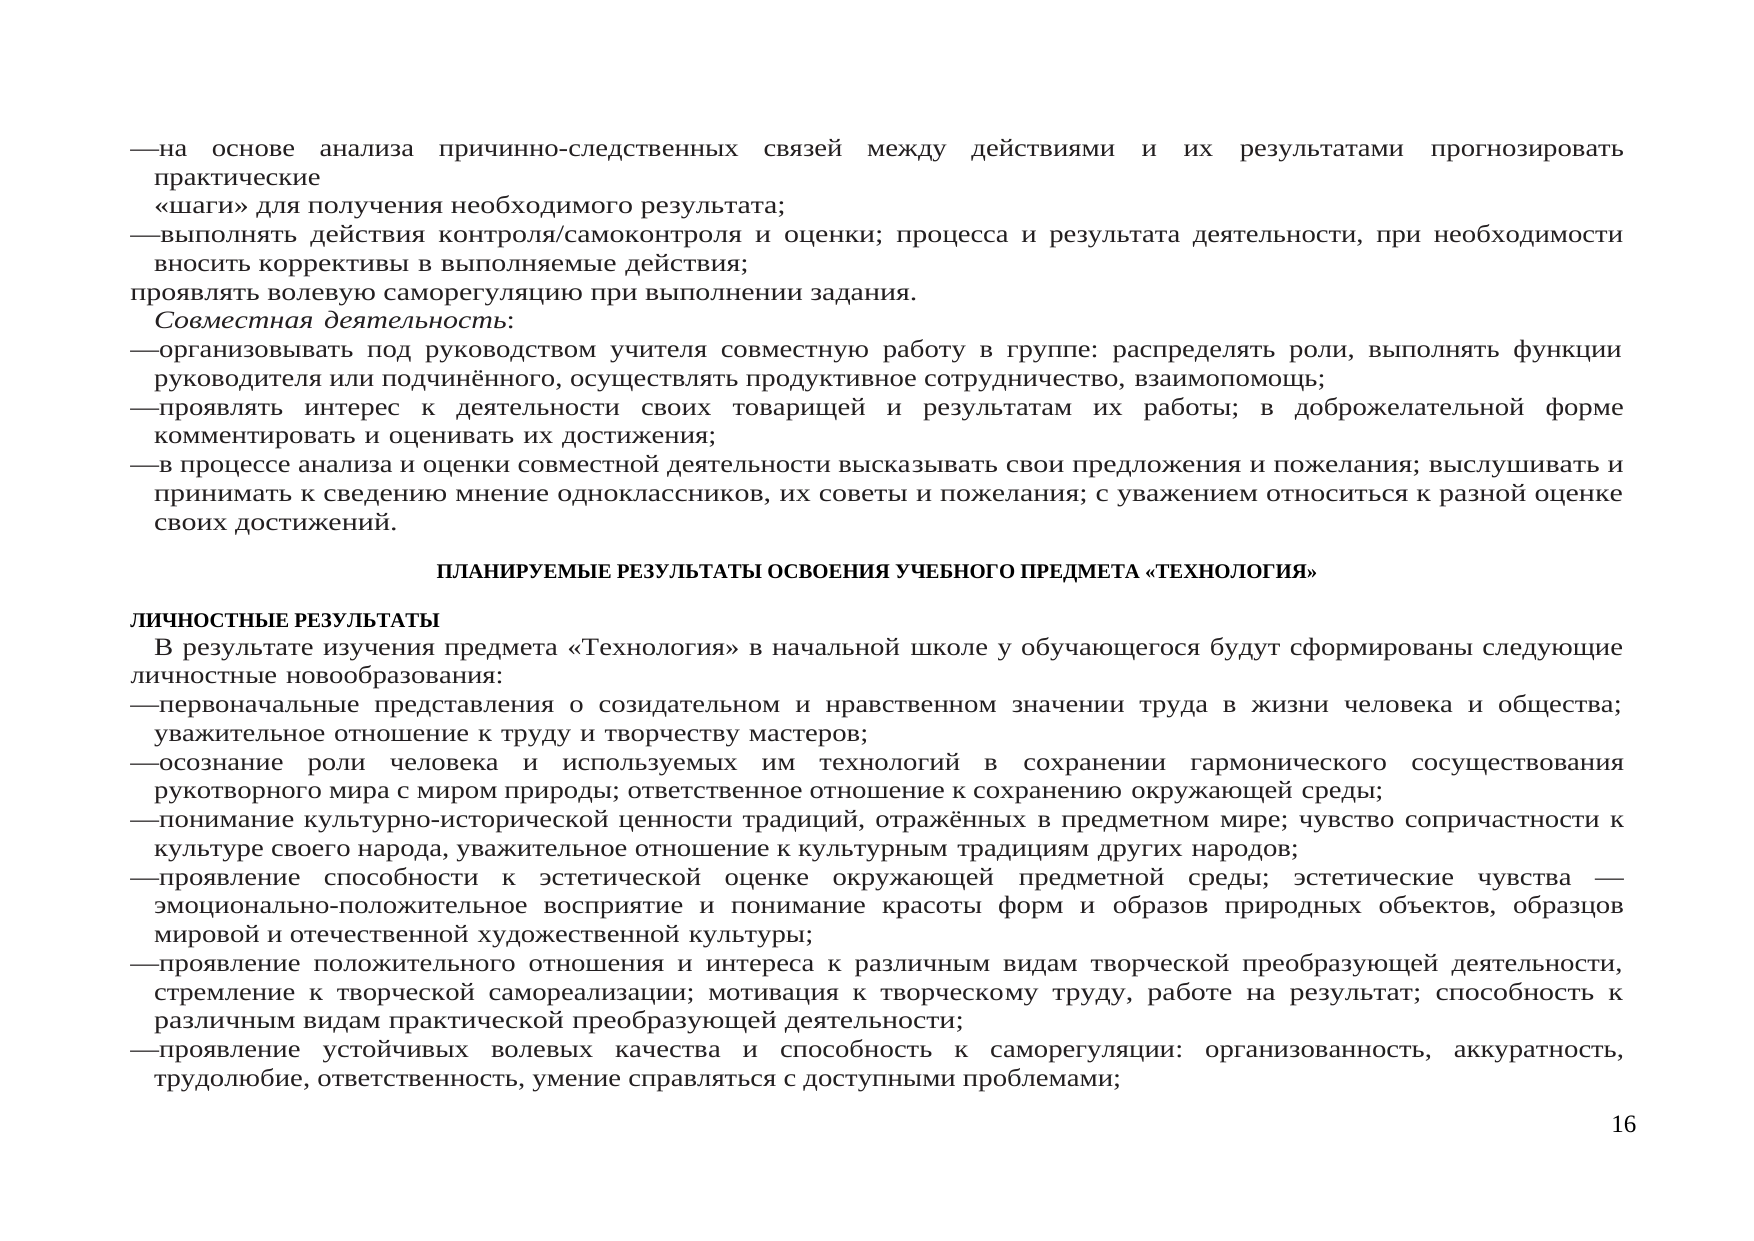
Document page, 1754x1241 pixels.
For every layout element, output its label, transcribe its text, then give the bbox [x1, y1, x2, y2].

text Совместная деятельность: [154, 305, 1636, 334]
text «шаги» для получения необходимого результата; [154, 190, 1636, 219]
text —осознание роли человека и используемых им технологий в сохранении гармонического сосуществования рукотворного мира с миром природы; ответственное отношение к сохранению окружающей среды; [130, 747, 1624, 804]
text —проявление положительного отношения и интереса к различным видам творческой преобразующей деятельности, стремление к творческой самореализации; мотивация к творческому труду, работе на результат; способность к различным видам практической преобразующей деятельности; [130, 948, 1624, 1034]
text —понимание культурно-исторической ценности традиций, отражённых в предметном мире; чувство сопричастности к культуре своего народа, уважительное отношение к культурным традициям других народов; [130, 804, 1624, 862]
text —проявлять интерес к деятельности своих товарищей и результатам их работы; в доброжелательной форме комментировать и оценивать их достижения; [130, 392, 1624, 449]
text ПЛАНИРУЕМЫЕ РЕЗУЛЬТАТЫ ОСВОЕНИЯ УЧЕБНОГО ПРЕДМЕТА «ТЕХНОЛОГИЯ» [130, 559, 1624, 583]
text —в процессе анализа и оценки совместной деятельности высказывать свои предложения и пожелания; выслушивать и принимать к сведению мнение одноклассников, их советы и пожелания; с уважением относиться к разной оценке своих достижений. [130, 449, 1624, 535]
text проявлять волевую саморегуляцию при выполнении задания. [130, 277, 1624, 305]
text —на основе анализа причинно-следственных связей между действиями и их результатами прогнозировать практические [130, 133, 1624, 190]
text —первоначальные представления о созидательном и нравственном значении труда в жизни человека и общества; уважительное отношение к труду и творчеству мастеров; [130, 689, 1624, 747]
text ЛИЧНОСТНЫЕ РЕЗУЛЬТАТЫ [130, 608, 1624, 632]
text —проявление способности к эстетической оценке окружающей предметной среды; эстетические чувства — эмоционально-положительное восприятие и понимание красоты форм и образов природных объектов, образцов мировой и отечественной художественной культуры; [130, 862, 1624, 948]
text —организовывать под руководством учителя совместную работу в группе: распределять роли, выполнять функции руководителя или подчинённого, осуществлять продуктивное сотрудничество, взаимопомощь; [130, 334, 1624, 392]
text —выполнять действия контроля/самоконтроля и оценки; процесса и результата деятельности, при необходимости вносить коррективы в выполняемые действия; [130, 219, 1624, 277]
text —проявление устойчивых волевых качества и способность к саморегуляции: организованность, аккуратность, трудолюбие, ответственность, умение справляться с доступными проблемами; [130, 1034, 1624, 1092]
text В результате изучения предмета «Технология» в начальной школе у обучающегося будут сформированы следующие личностные новообразования: [130, 632, 1624, 689]
